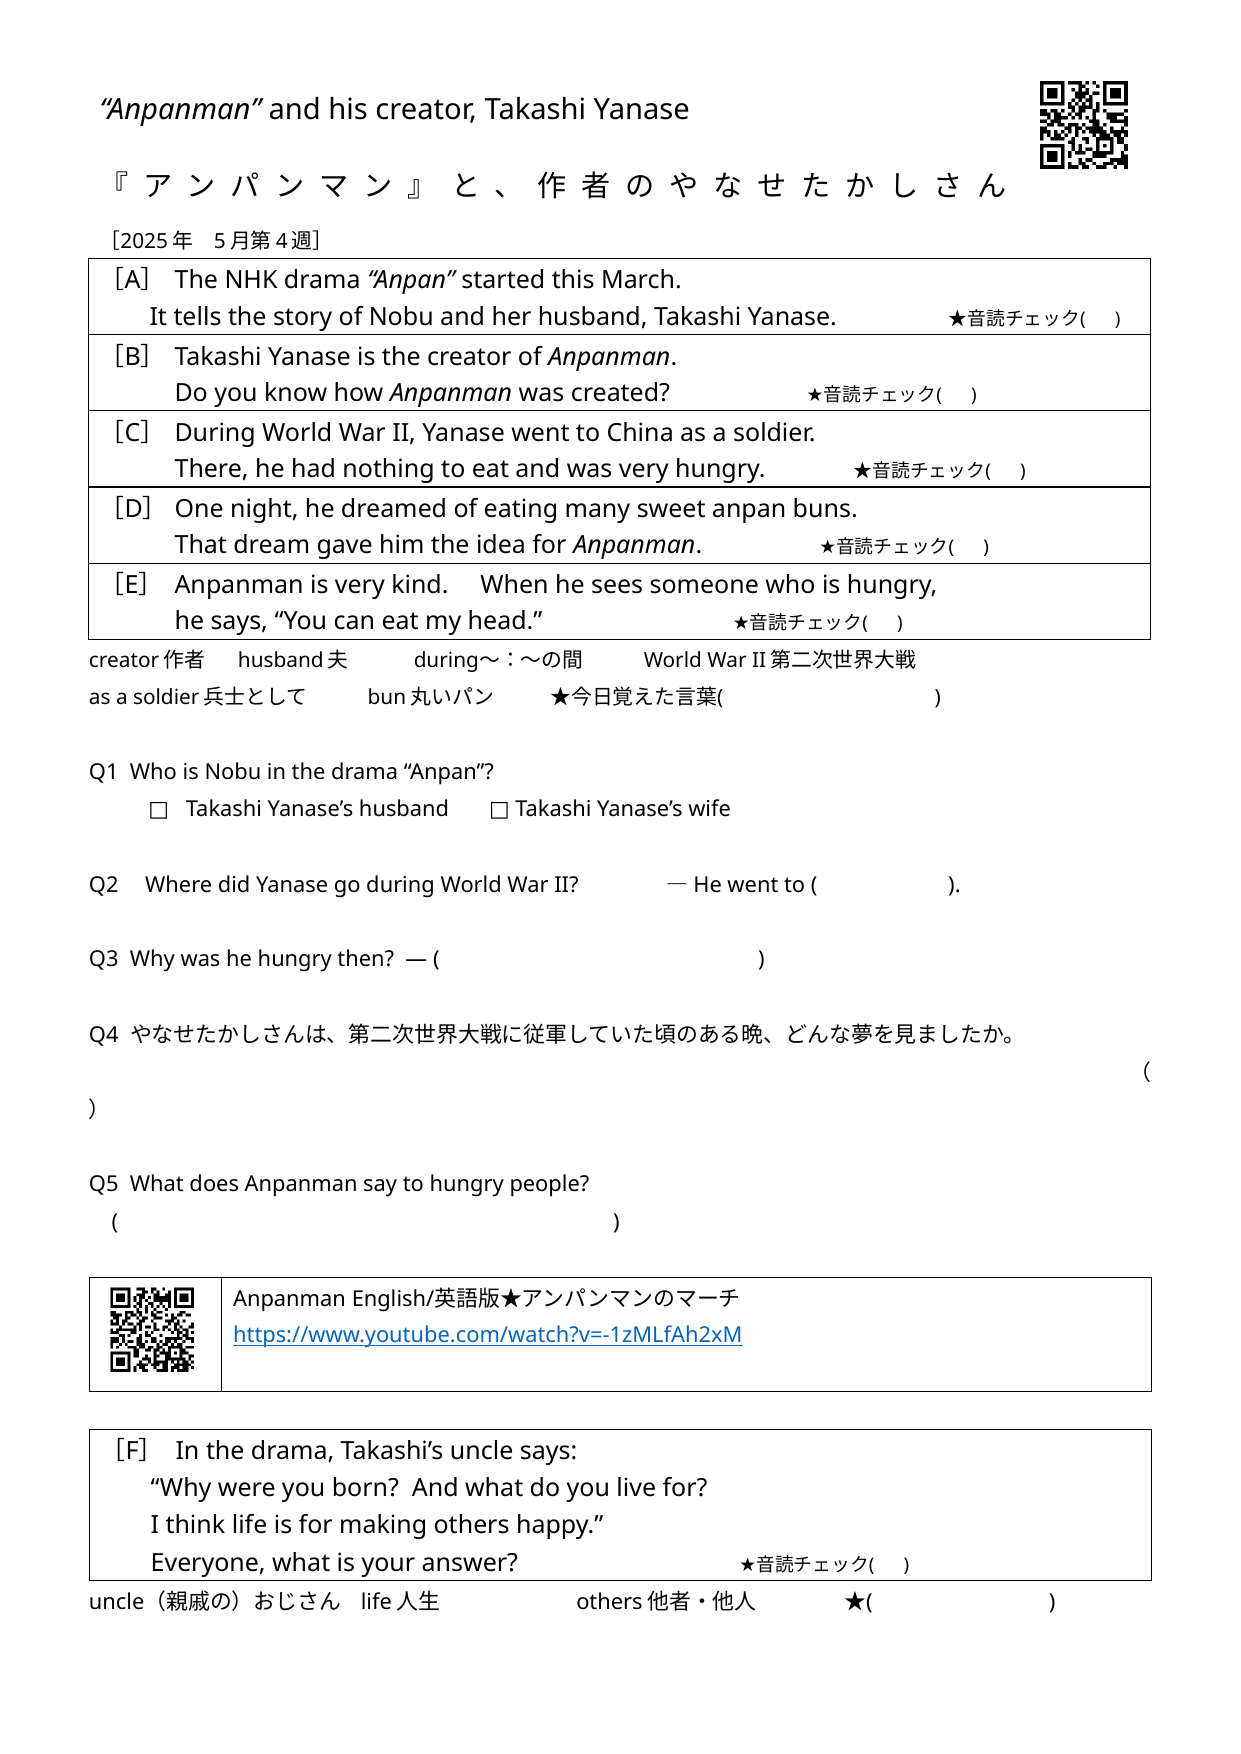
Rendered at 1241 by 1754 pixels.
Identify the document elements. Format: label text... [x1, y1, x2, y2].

list Takashi Yanase’s husband □ Takashi Yanase’s wife [148, 789, 1152, 827]
text as a soldier兵士として bun丸いパン ★今日覚えた言葉( ) [89, 677, 1152, 714]
text Q3 Why was he hungry then? ― ( ) [89, 939, 1152, 1014]
table_cell Takashi Yanase is the creator of Anpanman. Do you know how Anpanman was created? ★音読チェック( ) [89, 335, 1150, 410]
table_cell The NHK drama “Anpan” started this March. It tells the story of Nobu and her husband, Takashi Yanase. ★音読チェック( ) [89, 259, 1150, 334]
table_header [90, 1278, 221, 1391]
picture [1029, 70, 1138, 179]
table_header “Anpanman” and his creator, Takashi Yanase 『アンパンマン』と、作者のやなせたかしさん ［2025年 5月第4週］ [88, 71, 1018, 258]
table_cell One night, he dreamed of eating many sweet anpan buns. That dream gave him the idea for Anpanman. ★音読チェック( ) [89, 488, 1150, 562]
table_header In the drama, Takashi’s uncle says: “Why were you born? And what do you live for? I think life is for making others happy.” Everyone, what is your answer? ★音読チェック( ) [90, 1430, 1151, 1580]
text Q4 やなせたかしさんは、第二次世界大戦に従軍していた頃のある晩、どんな夢を見ましたか。 [89, 1014, 1152, 1052]
table_header Anpanman English/英語版★アンパンマンのマーチ https://www.youtube.com/watch?v=-1zMLfAh2xM [222, 1278, 1151, 1391]
text uncle（親戚の）おじさん life人生 others他者・他人 ★( ) [89, 1581, 1152, 1619]
picture [100, 1278, 204, 1382]
table_cell During World War II, Yanase went to China as a soldier. There, he had nothing to eat and was very hungry. ★音読チェック( ) [89, 411, 1150, 486]
table_header [1018, 71, 1150, 258]
text Q1 Who is Nobu in the drama “Anpan”? [89, 752, 1152, 789]
table_cell Anpanman is very kind. When he sees someone who is hungry, he says, “You can eat my head.” ★音読チェック( ) [89, 564, 1150, 638]
text （ ） [89, 1052, 1152, 1127]
text Q5 What does Anpanman say to hungry people? ( ) [89, 1164, 1152, 1239]
text creator作者 husband夫 during～：～の間 World War II第二次世界大戦 [89, 639, 1152, 677]
text Q2 Where did Yanase go during World War II? ― He went to ( ). [89, 864, 1152, 902]
